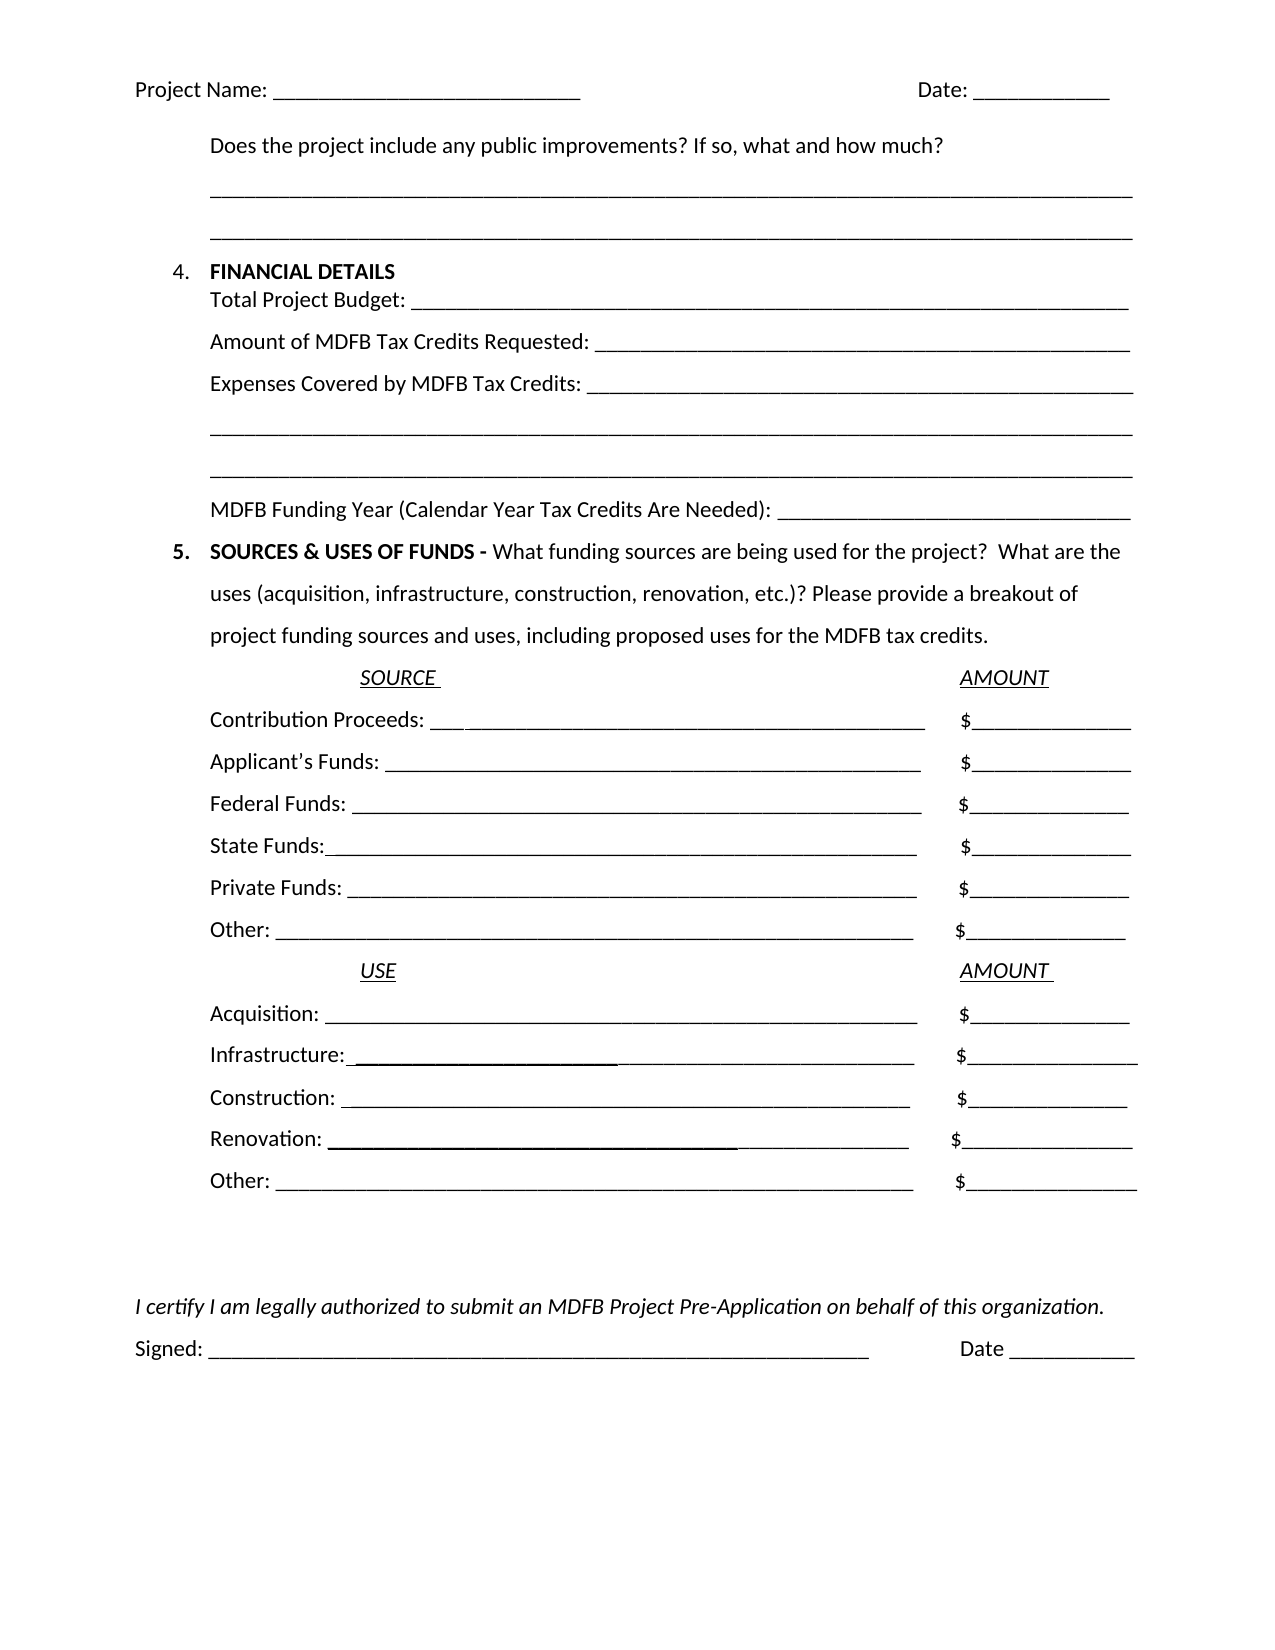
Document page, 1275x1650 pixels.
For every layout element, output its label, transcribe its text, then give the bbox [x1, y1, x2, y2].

list Private Funds: __________________________________________________ $______________ [210, 873, 1140, 901]
list SOURCES & USES OF FUNDS - What funding sources are being used for the project? What are the uses (acquisition, infrastructure, construction, renovation, etc.)? Please provide a breakout of project funding sources and uses, including proposed uses for the MDFB tax credits. [172, 537, 1140, 649]
list Acquisition: ____________________________________________________ $______________ [210, 999, 1140, 1027]
list _________________________________________________________________________________ [210, 411, 1140, 439]
list Does the project include any public improvements? If so, what and how much? [210, 131, 1140, 159]
list Infrastructure: _________________________________________________ $_______________ [210, 1041, 1140, 1069]
list I certify I am legally authorized to submit an MDFB Project Pre-Application on behalf of this organization. [135, 1292, 1140, 1321]
list __________________________________________________________________________________________________________________________________________________________________ [210, 173, 1140, 243]
list FINANCIAL DETAILS [172, 257, 1140, 285]
list Total Project Budget: _______________________________________________________________ [210, 285, 1140, 313]
list Renovation: ___________________________________________________ $_______________ [210, 1124, 1140, 1153]
list SOURCE AMOUNT [210, 663, 1140, 691]
list MDFB Funding Year (Calendar Year Tax Credits Are Needed): _______________________________ [210, 495, 1140, 523]
list Amount of MDFB Tax Credits Requested: _______________________________________________ [210, 327, 1140, 355]
list Construction: _________________________________________________ $______________ [210, 1083, 1140, 1111]
list Expenses Covered by MDFB Tax Credits: ________________________________________________ [210, 369, 1140, 397]
list Federal Funds: __________________________________________________ $______________ [210, 789, 1140, 817]
list State Funds: ___________________________________________________ $______________ [210, 831, 1140, 859]
list USE AMOUNT [285, 957, 1140, 985]
list Signed: __________________________________________________________ Date ___________ [135, 1334, 1140, 1362]
list Contribution Proceeds: ___ ________________________________________ $______________ [210, 705, 1140, 733]
list _________________________________________________________________________________ [210, 453, 1140, 481]
list Applicant’s Funds: _______________________________________________ $______________ [210, 747, 1140, 775]
list Other: ________________________________________________________ $_______________ [210, 1167, 1140, 1194]
list Other: ________________________________________________________ $______________ [210, 915, 1140, 943]
